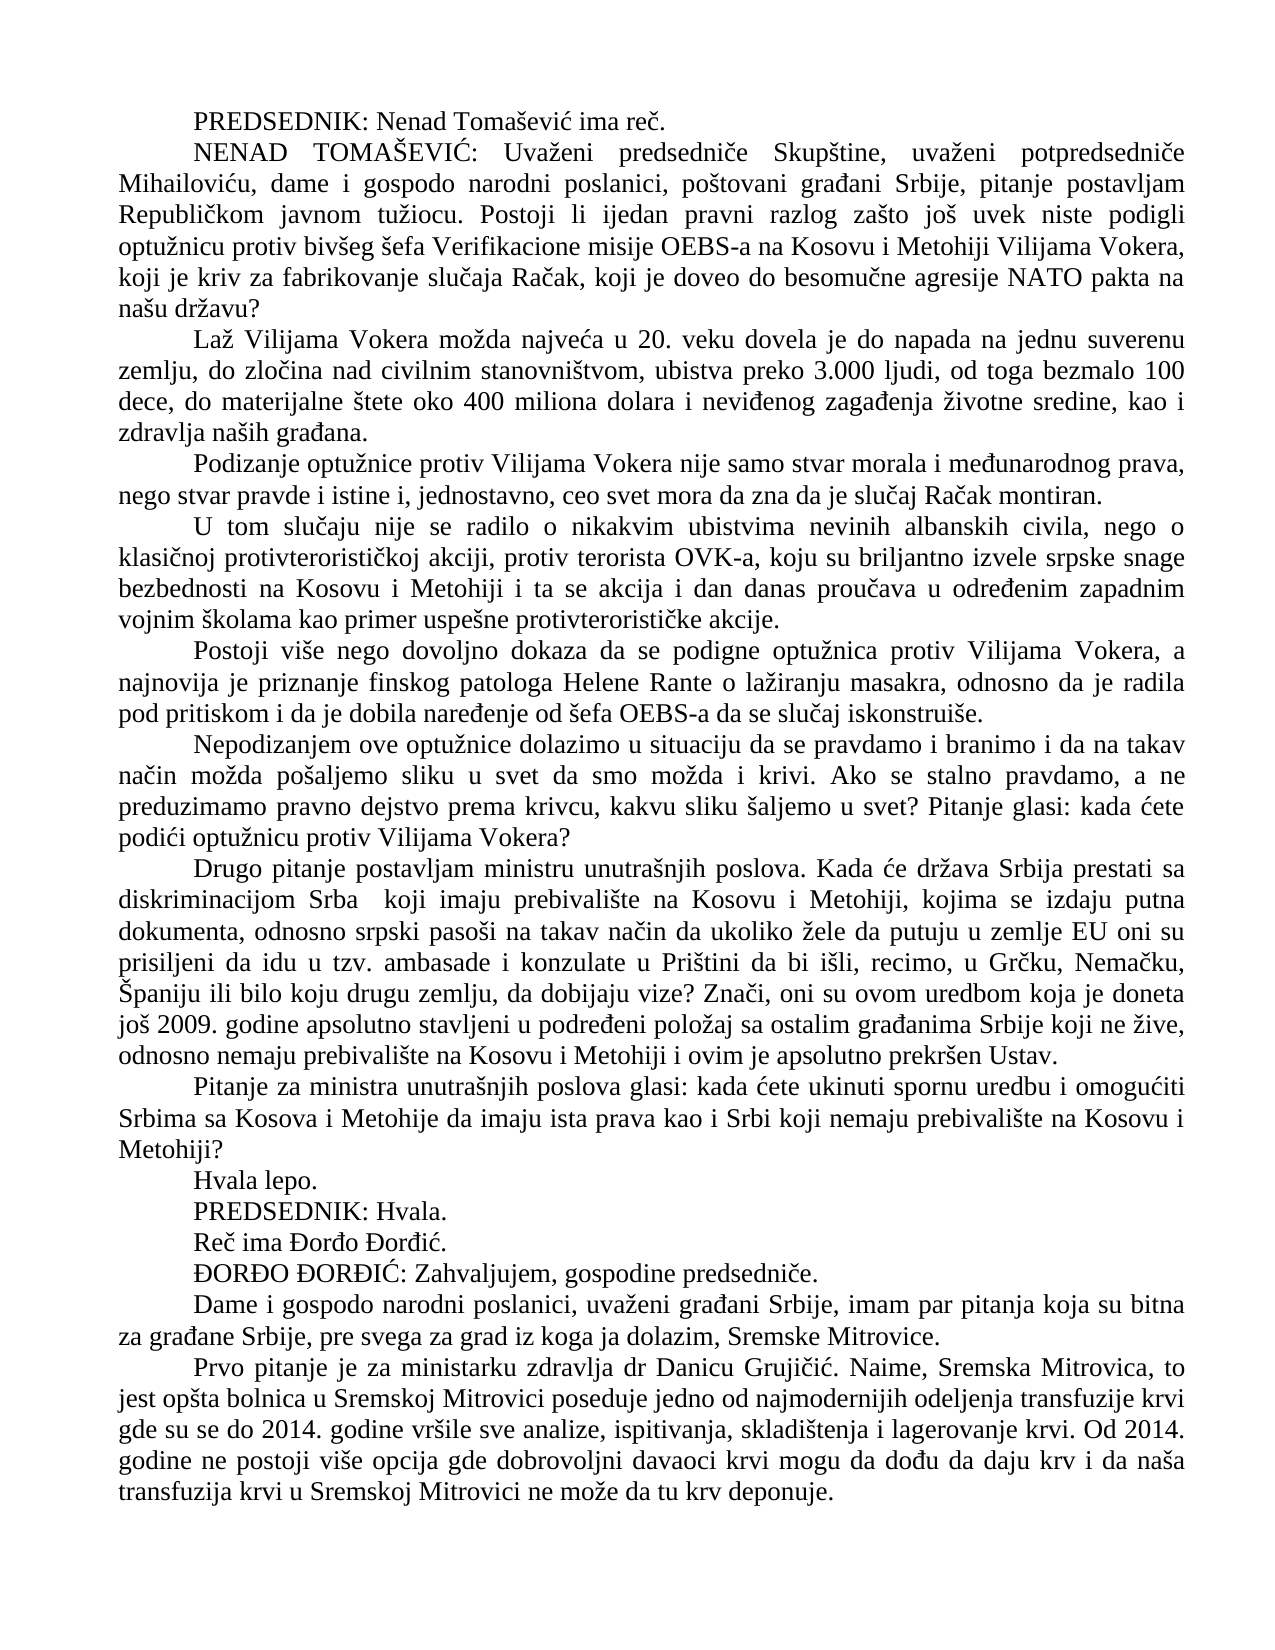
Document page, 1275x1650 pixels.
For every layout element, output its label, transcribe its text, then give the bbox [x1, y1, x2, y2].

text Postoji više nego dovoljno dokaza da se podigne optužnica protiv Vilijama Vokera, a najnovija je priznanje finskog patologa Helene Rante o lažiranju masakra, odnosno da je radila pod pritiskom i da je dobila naređenje od šefa OEBS-a da se slučaj iskonstruiše. [118, 634, 1186, 728]
text Drugo pitanje postavljam ministru unutrašnjih poslova. Kada će država Srbija prestati sa diskriminacijom Srba koji imaju prebivalište na Kosovu i Metohiji, kojima se izdaju putna dokumenta, odnosno srpski pasoši na takav način da ukoliko žele da putuju u zemlje EU oni su prisiljeni da idu u tzv. ambasade i konzulate u Prištini da bi išli, recimo, u Grčku, Nemačku, Španiju ili bilo koju drugu zemlju, da dobijaju vize? Znači, oni su ovom uredbom koja je doneta još 2009. godine apsolutno stavljeni u podređeni položaj sa ostalim građanima Srbije koji ne žive, odnosno nemaju prebivalište na Kosovu i Metohiji i ovim je apsolutno prekršen Ustav. [118, 852, 1186, 1071]
text Reč ima Đorđo Đorđić. [118, 1226, 1186, 1257]
text Dame i gospodo narodni poslanici, uvaženi građani Srbije, imam par pitanja koja su bitna za građane Srbije, pre svega za grad iz koga ja dolazim, Sremske Mitrovice. [118, 1288, 1186, 1351]
text Hvala lepo. [118, 1164, 1186, 1195]
text U tom slučaju nije se radilo o nikakvim ubistvima nevinih albanskih civila, nego o klasičnoj protivterorističkoj akciji, protiv terorista OVK-a, koju su briljantno izvele srpske snage bezbednosti na Kosovu i Metohiji i ta se akcija i dan danas proučava u određenim zapadnim vojnim školama kao primer uspešne protivterorističke akcije. [118, 510, 1186, 634]
text Prvo pitanje je za ministarku zdravlja dr Danicu Grujičić. Naime, Sremska Mitrovica, to jest opšta bolnica u Sremskoj Mitrovici poseduje jedno od najmodernijih odeljenja transfuzije krvi gde su se do 2014. godine vršile sve analize, ispitivanja, skladištenja i lagerovanje krvi. Od 2014. godine ne postoji više opcija gde dobrovoljni davaoci krvi mogu da dođu da daju krv i da naša transfuzija krvi u Sremskoj Mitrovici ne može da tu krv deponuje. [118, 1351, 1186, 1507]
text Laž Vilijama Vokera možda najveća u 20. veku dovela je do napada na jednu suverenu zemlju, do zločina nad civilnim stanovništvom, ubistva preko 3.000 ljudi, od toga bezmalo 100 dece, do materijalne štete oko 400 miliona dolara i neviđenog zagađenja životne sredine, kao i zdravlja naših građana. [118, 323, 1186, 448]
text PREDSEDNIK: Hvala. [118, 1195, 1186, 1226]
text PREDSEDNIK: Nenad Tomašević ima reč. [118, 105, 1186, 136]
text Nepodizanjem ove optužnice dolazimo u situaciju da se pravdamo i branimo i da na takav način možda pošaljemo sliku u svet da smo možda i krivi. Ako se stalno pravdamo, a ne preduzimamo pravno dejstvo prema krivcu, kakvu sliku šaljemo u svet? Pitanje glasi: kada ćete podići optužnicu protiv Vilijama Vokera? [118, 728, 1186, 852]
text NENAD TOMAŠEVIĆ: Uvaženi predsedniče Skupštine, uvaženi potpredsedniče Mihailoviću, dame i gospodo narodni poslanici, poštovani građani Srbije, pitanje postavljam Republičkom javnom tužiocu. Postoji li ijedan pravni razlog zašto još uvek niste podigli optužnicu protiv bivšeg šefa Verifikacione misije OEBS-a na Kosovu i Metohiji Vilijama Vokera, koji je kriv za fabrikovanje slučaja Račak, koji je doveo do besomučne agresije NATO pakta na našu državu? [118, 136, 1186, 323]
text ĐORĐO ĐORĐIĆ: Zahvaljujem, gospodine predsedniče. [118, 1257, 1186, 1288]
text Podizanje optužnice protiv Vilijama Vokera nije samo stvar morala i međunarodnog prava, nego stvar pravde i istine i, jednostavno, ceo svet mora da zna da je slučaj Račak montiran. [118, 448, 1186, 510]
text Pitanje za ministra unutrašnjih poslova glasi: kada ćete ukinuti spornu uredbu i omogućiti Srbima sa Kosova i Metohije da imaju ista prava kao i Srbi koji nemaju prebivalište na Kosovu i Metohiji? [118, 1071, 1186, 1164]
